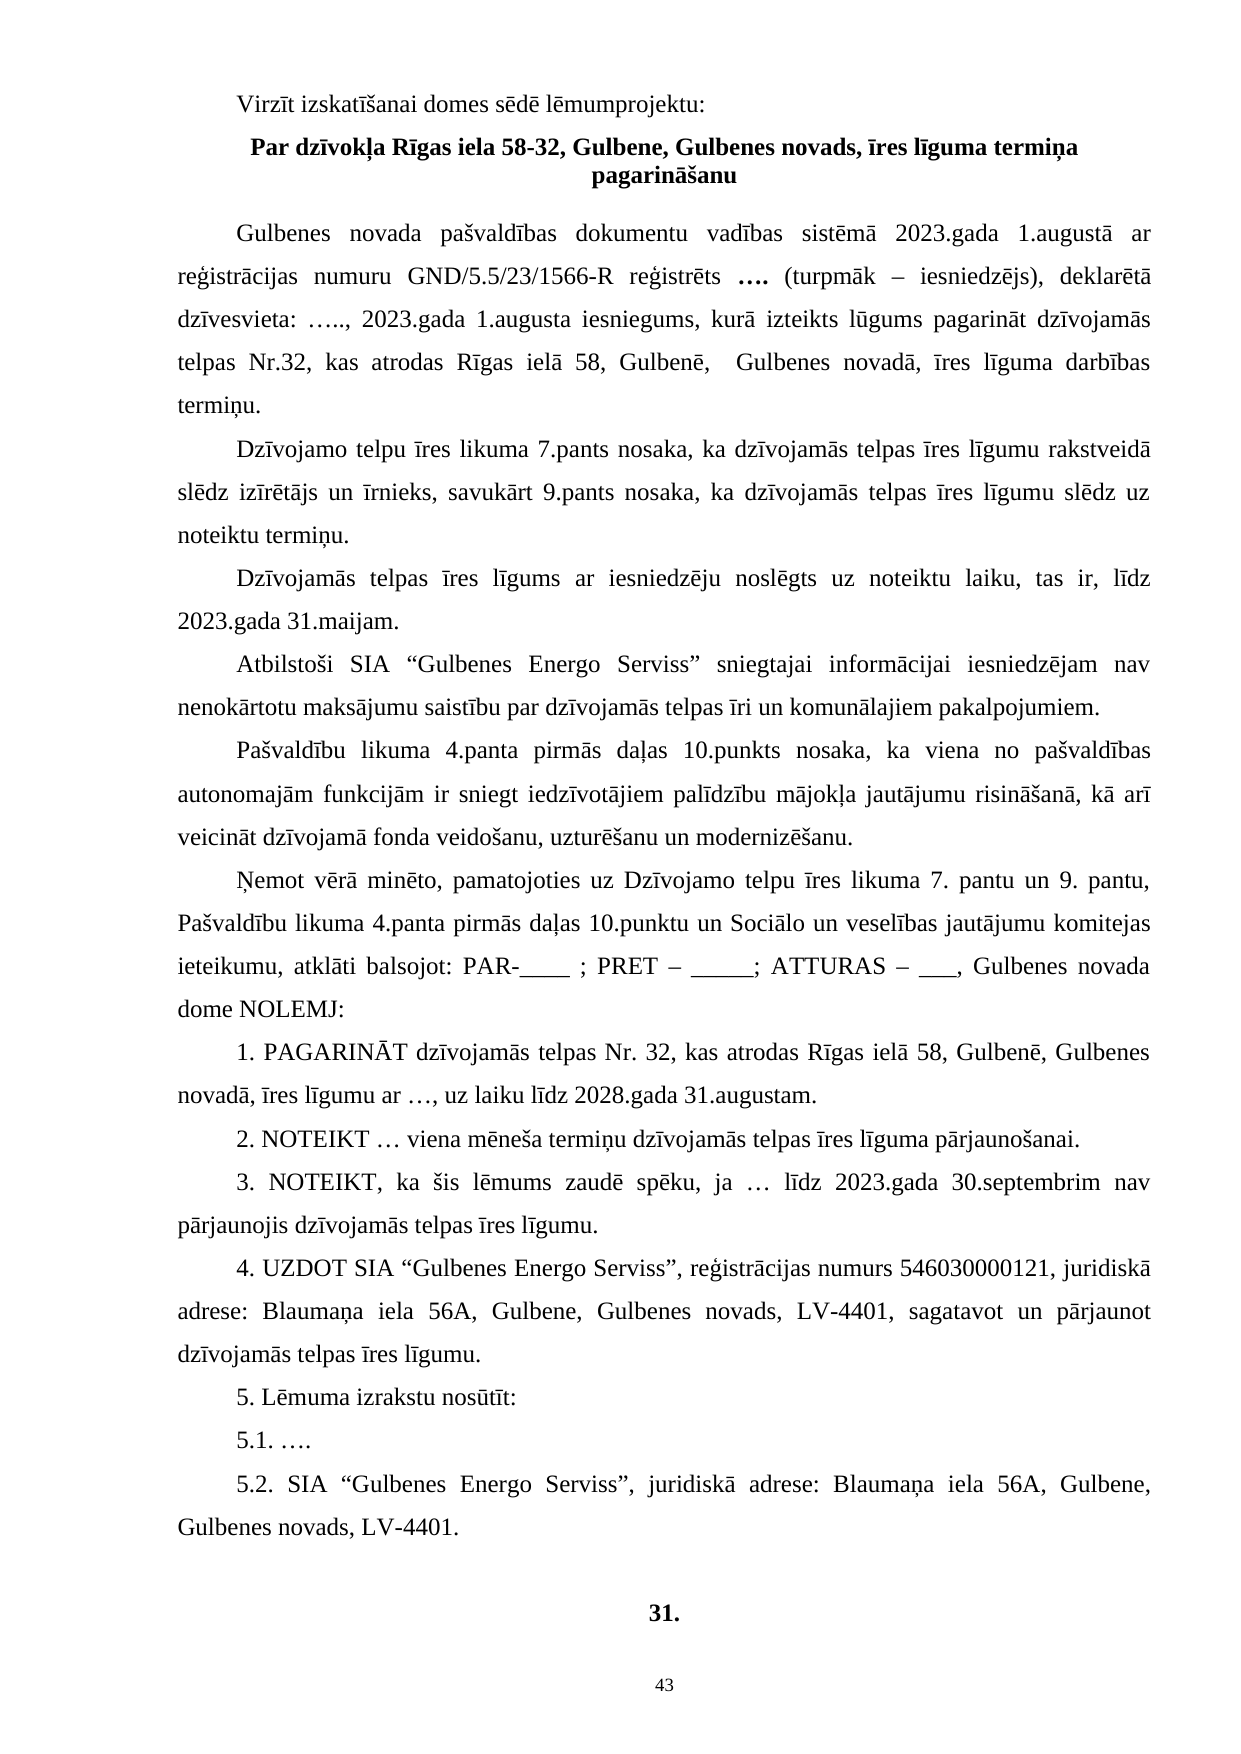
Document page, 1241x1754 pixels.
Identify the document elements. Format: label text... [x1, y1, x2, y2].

text Dzīvojamās telpas īres līgums ar iesniedzēju noslēgts uz noteiktu laiku, tas ir, līdz 2023.gada 31.maijam. [177, 563, 1152, 635]
text 5. Lēmuma izrakstu nosūtīt: [177, 1382, 1152, 1411]
text Ņemot vērā minēto, pamatojoties uz Dzīvojamo telpu īres likuma 7. pantu un 9. pantu, Pašvaldību likuma 4.panta pirmās daļas 10.punktu un Sociālo un veselības jautājumu komitejas ieteikumu, atklāti balsojot: PAR-____ ; PRET – _____; ATTURAS – ___, Gulbenes novada dome NOLEMJ: [177, 865, 1152, 1023]
text Pašvaldību likuma 4.panta pirmās daļas 10.punkts nosaka, ka viena no pašvaldības autonomajām funkcijām ir sniegt iedzīvotājiem palīdzību mājokļa jautājumu risināšanā, kā arī veicināt dzīvojamā fonda veidošanu, uzturēšanu un modernizēšanu. [177, 736, 1152, 851]
text 5.2. SIA “Gulbenes Energo Serviss”, juridiskā adrese: Blaumaņa iela 56A, Gulbene, Gulbenes novads, LV-4401. [177, 1469, 1152, 1541]
text Par dzīvokļa Rīgas iela 58-32, Gulbene, Gulbenes novads, īres līguma termiņa pagarināšanu [177, 132, 1152, 189]
text 4. UZDOT SIA “Gulbenes Energo Serviss”, reģistrācijas numurs 546030000121, juridiskā adrese: Blaumaņa iela 56A, Gulbene, Gulbenes novads, LV-4401, sagatavot un pārjaunot dzīvojamās telpas īres līgumu. [177, 1253, 1152, 1368]
text Gulbenes novada pašvaldības dokumentu vadības sistēmā 2023.gada 1.augustā ar reģistrācijas numuru GND/5.5/23/1566-R reģistrēts …. (turpmāk – iesniedzējs), deklarētā dzīvesvieta: ….., 2023.gada 1.augusta iesniegums, kurā izteikts lūgums pagarināt dzīvojamās telpas Nr.32, kas atrodas Rīgas ielā 58, Gulbenē, Gulbenes novadā, īres līguma darbības termiņu. [177, 218, 1152, 419]
text Virzīt izskatīšanai domes sēdē lēmumprojektu: [177, 89, 1152, 117]
text 1. PAGARINĀT dzīvojamās telpas Nr. 32, kas atrodas Rīgas ielā 58, Gulbenē, Gulbenes novadā, īres līgumu ar …, uz laiku līdz 2028.gada 31.augustam. [177, 1037, 1152, 1109]
text Dzīvojamo telpu īres likuma 7.pants nosaka, ka dzīvojamās telpas īres līgumu rakstveidā slēdz izīrētājs un īrnieks, savukārt 9.pants nosaka, ka dzīvojamās telpas īres līgumu slēdz uz noteiktu termiņu. [177, 434, 1152, 549]
text 2. NOTEIKT … viena mēneša termiņu dzīvojamās telpas īres līguma pārjaunošanai. [177, 1124, 1152, 1152]
text Atbilstoši SIA “Gulbenes Energo Serviss” sniegtajai informācijai iesniedzējam nav nenokārtotu maksājumu saistību par dzīvojamās telpas īri un komunālajiem pakalpojumiem. [177, 649, 1152, 721]
text 5.1. …. [177, 1426, 1152, 1454]
text 3. NOTEIKT, ka šis lēmums zaudē spēku, ja … līdz 2023.gada 30.septembrim nav pārjaunojis dzīvojamās telpas īres līgumu. [177, 1167, 1152, 1239]
text 31. [177, 1598, 1152, 1627]
